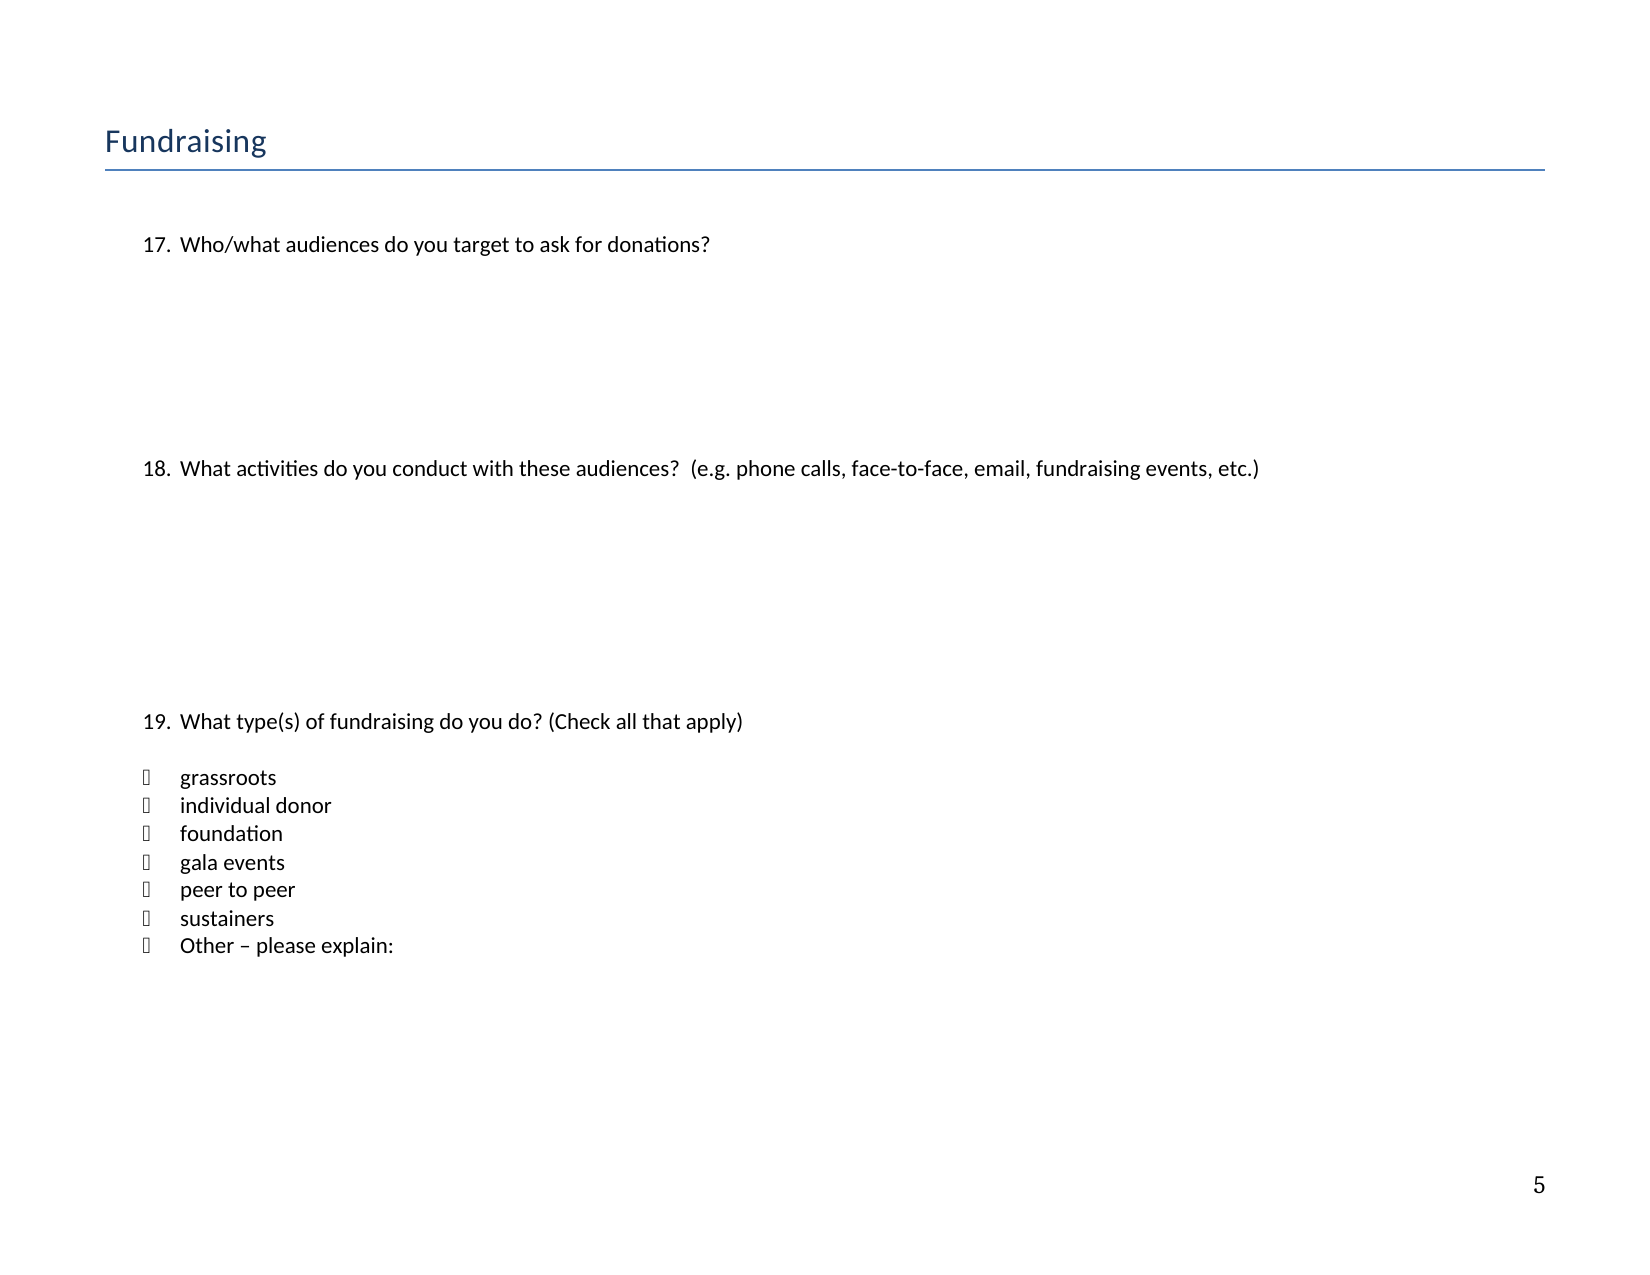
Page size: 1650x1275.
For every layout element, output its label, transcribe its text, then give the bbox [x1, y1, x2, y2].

list sustainers [142, 904, 1545, 932]
list individual donor [142, 792, 1545, 819]
title Fundraising [105, 120, 1545, 169]
list gala events [142, 848, 1545, 876]
list grassroots [142, 763, 1545, 792]
list What type(s) of fundraising do you do? (Check all that apply) [142, 707, 1545, 736]
list Other – please explain: [142, 932, 1545, 960]
list Who/what audiences do you target to ask for donations? [142, 230, 1545, 258]
list peer to peer [142, 876, 1545, 904]
list What activities do you conduct with these audiences? (e.g. phone calls, face-to-face, email, fundraising events, etc.) [142, 454, 1545, 483]
list foundation [142, 819, 1545, 848]
